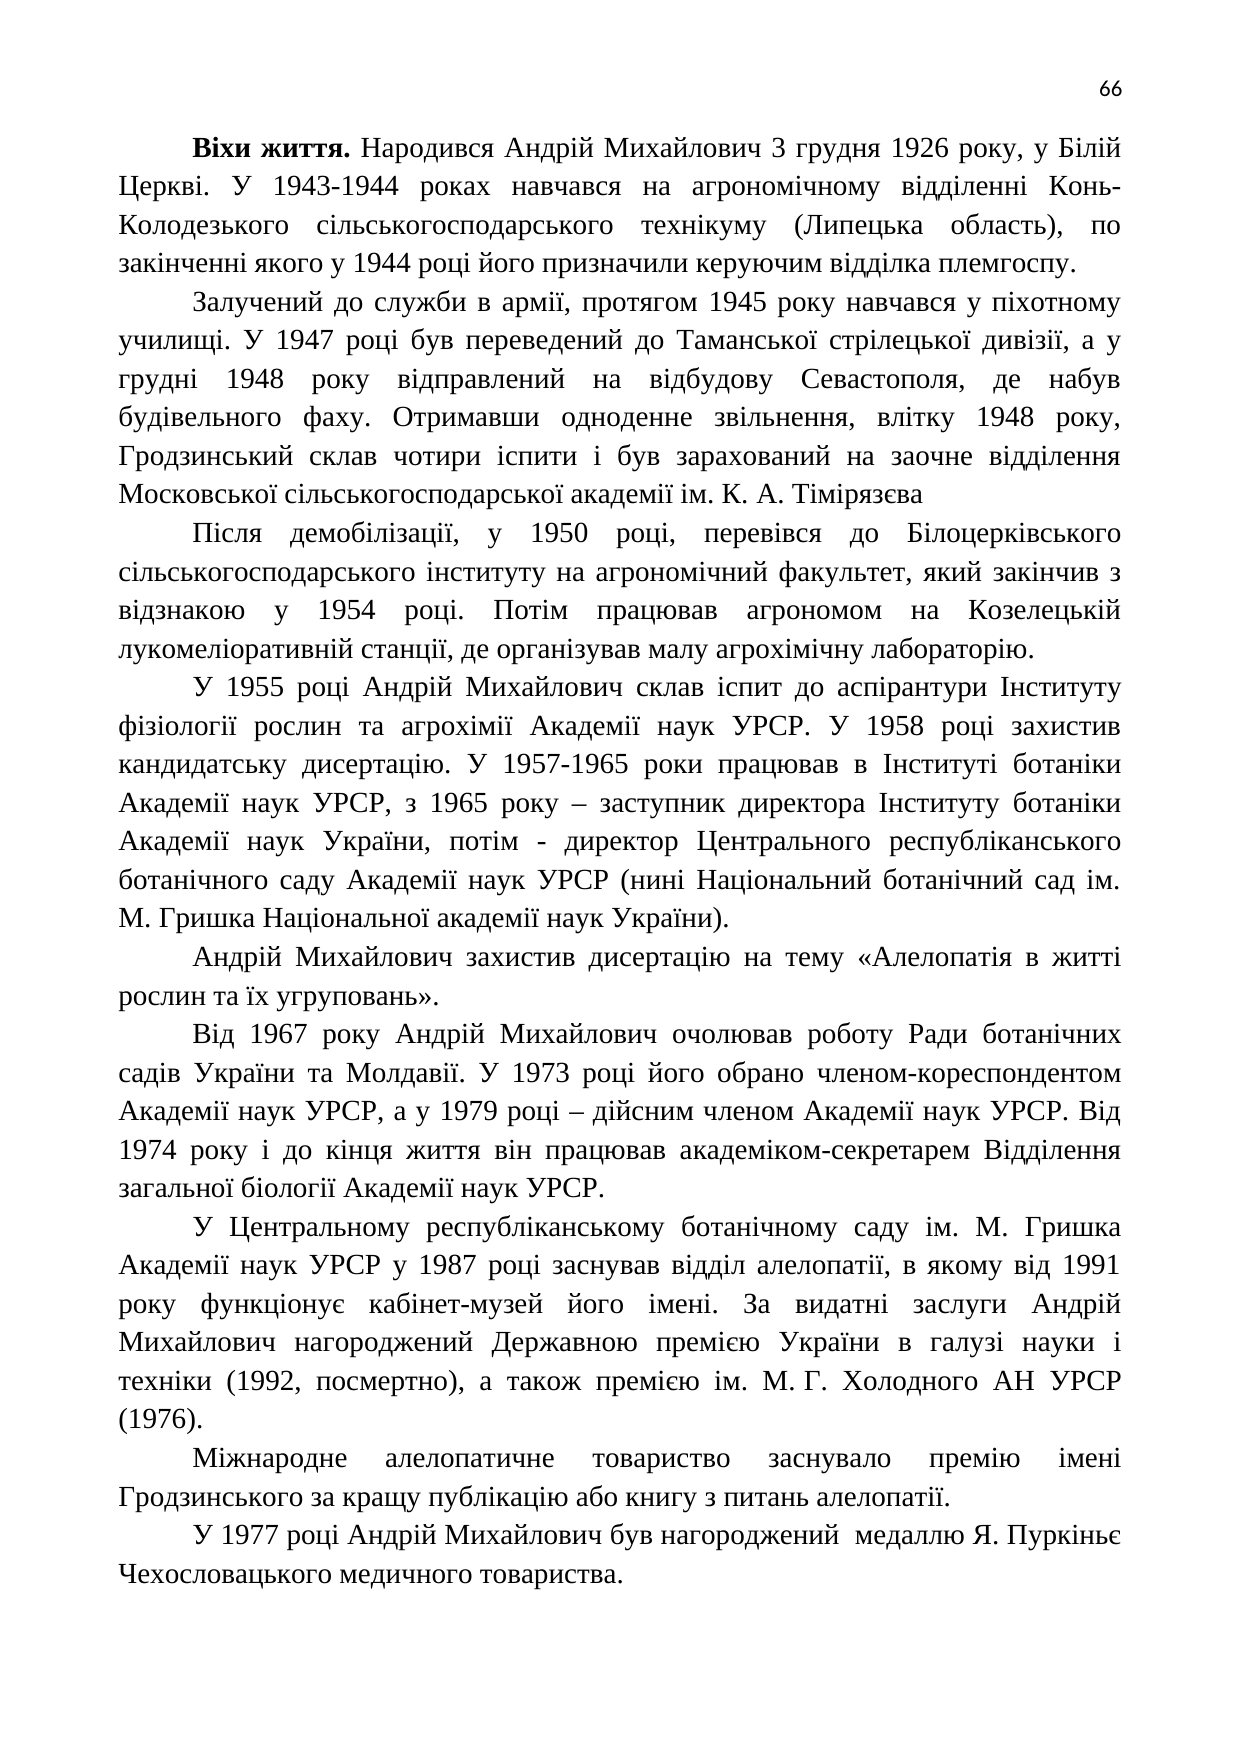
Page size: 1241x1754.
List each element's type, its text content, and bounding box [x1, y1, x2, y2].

text Залучений до служби в армії, протягом 1945 року навчався у піхотному училищі. У 1947 році був переведений до Таманської стрілецької дивізії, а у грудні 1948 року відправлений на відбудову Севастополя, де набув будівельного фаху. Отримавши одноденне звільнення, влітку 1948 року, Гродзинський склав чотири іспити і був зарахований на заочне відділення Московської сільськогосподарської академії ім. К. А. Тімірязєва [118, 284, 1122, 510]
text У Центральному республіканському ботанічному саду ім. М. Гришка Академії наук УРСР у 1987 році заснував відділ алелопатії, в якому від 1991 року функціонує кабінет-музей його імені. За видатні заслуги Андрій Михайлович нагороджений Державною премією України в галузі науки і техніки (1992, посмертно), а також премією ім. М. Г. Холодного АН УРСР (1976). [118, 1209, 1122, 1435]
text Андрій Михайлович захистив дисертацію на тему «Алелопатія в житті рослин та їх угруповань». [118, 939, 1122, 1011]
text У 1977 році Андрій Михайлович був нагороджений медаллю Я. Пуркіньє Чехословацького медичного товариства. [118, 1517, 1122, 1589]
text Від 1967 року Андрій Михайлович очолював роботу Ради ботанічних садів України та Молдавії. У 1973 році його обрано членом-кореспондентом Академії наук УРСР, а у 1979 році – дійсним членом Академії наук УРСР. Від 1974 року і до кінця життя він працював академіком-секретарем Відділення загальної біології Академії наук УРСР. [118, 1016, 1122, 1204]
text Міжнародне алелопатичне товариство заснувало премію імені Гродзинського за кращу публікацію або книгу з питань алелопатії. [118, 1440, 1122, 1512]
text Віхи життя. Народився Андрій Михайлович 3 грудня 1926 року, у Білій Церкві. У 1943-1944 роках навчався на агрономічному відділенні Конь-Колодезького сільськогосподарського технікуму (Липецька область), по закінченні якого у 1944 році його призначили керуючим відділка племгоспу. [118, 130, 1122, 279]
text У 1955 році Андрій Михайлович склав іспит до аспірантури Інституту фізіології рослин та агрохімії Академії наук УРСР. У 1958 році захистив кандидатську дисертацію. У 1957-1965 роки працював в Інституті ботаніки Академії наук УРСР, з 1965 року – заступник директора Інституту ботаніки Академії наук України, потім - директор Центрального республіканського ботанічного саду Академії наук УРСР (нині Національний ботанічний сад ім. М. Гришка Національної академії наук України). [118, 669, 1122, 934]
text Після демобілізації, у 1950 році, перевівся до Білоцерківського сільськогосподарського інституту на агрономічний факультет, який закінчив з відзнакою у 1954 році. Потім працював агрономом на Козелецькій лукомеліоративній станції, де організував малу агрохімічну лабораторію. [118, 515, 1122, 664]
